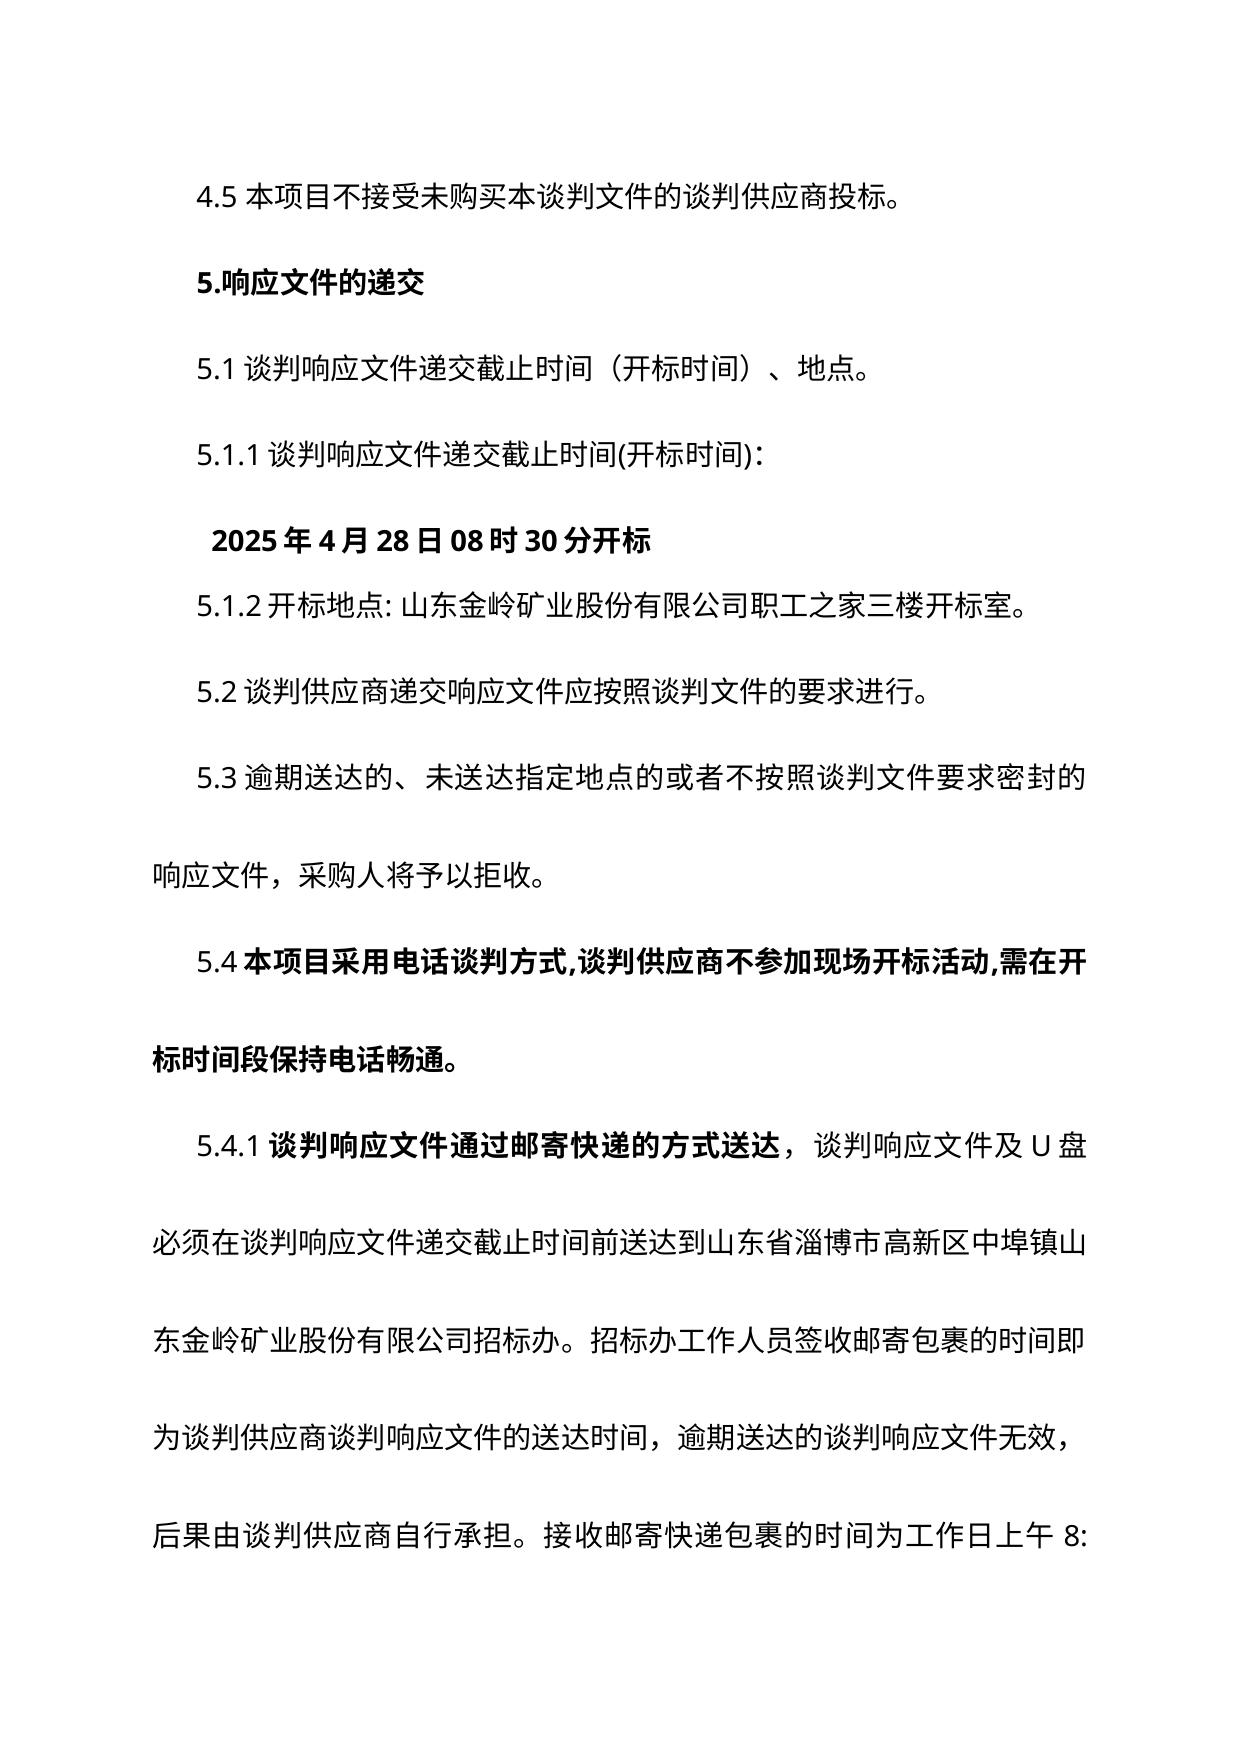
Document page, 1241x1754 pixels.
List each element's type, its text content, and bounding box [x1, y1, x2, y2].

text 5.3逾期送达的、未送达指定地点的或者不按照谈判文件要求密封的响应文件，采购人将予以拒收。 [152, 744, 1088, 906]
text 5.1谈判响应文件递交截止时间（开标时间）、地点。 [152, 334, 1088, 399]
text 5.4本项目采用电话谈判方式,谈判供应商不参加现场开标活动,需在开标时间段保持电话畅通。 [152, 927, 1088, 1090]
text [152, 1111, 1088, 1566]
text 2025年4月28日08时30分开标 [152, 507, 1088, 572]
text 5.1.1谈判响应文件递交截止时间(开标时间)： [152, 420, 1088, 485]
text 4.5 本项目不接受未购买本谈判文件的谈判供应商投标。 [152, 162, 1088, 227]
text 5.1.2开标地点: 山东金岭矿业股份有限公司职工之家三楼开标室。 [152, 572, 1088, 637]
text 5.2谈判供应商递交响应文件应按照谈判文件的要求进行。 [152, 658, 1088, 723]
text 5.响应文件的递交 [152, 248, 1088, 313]
